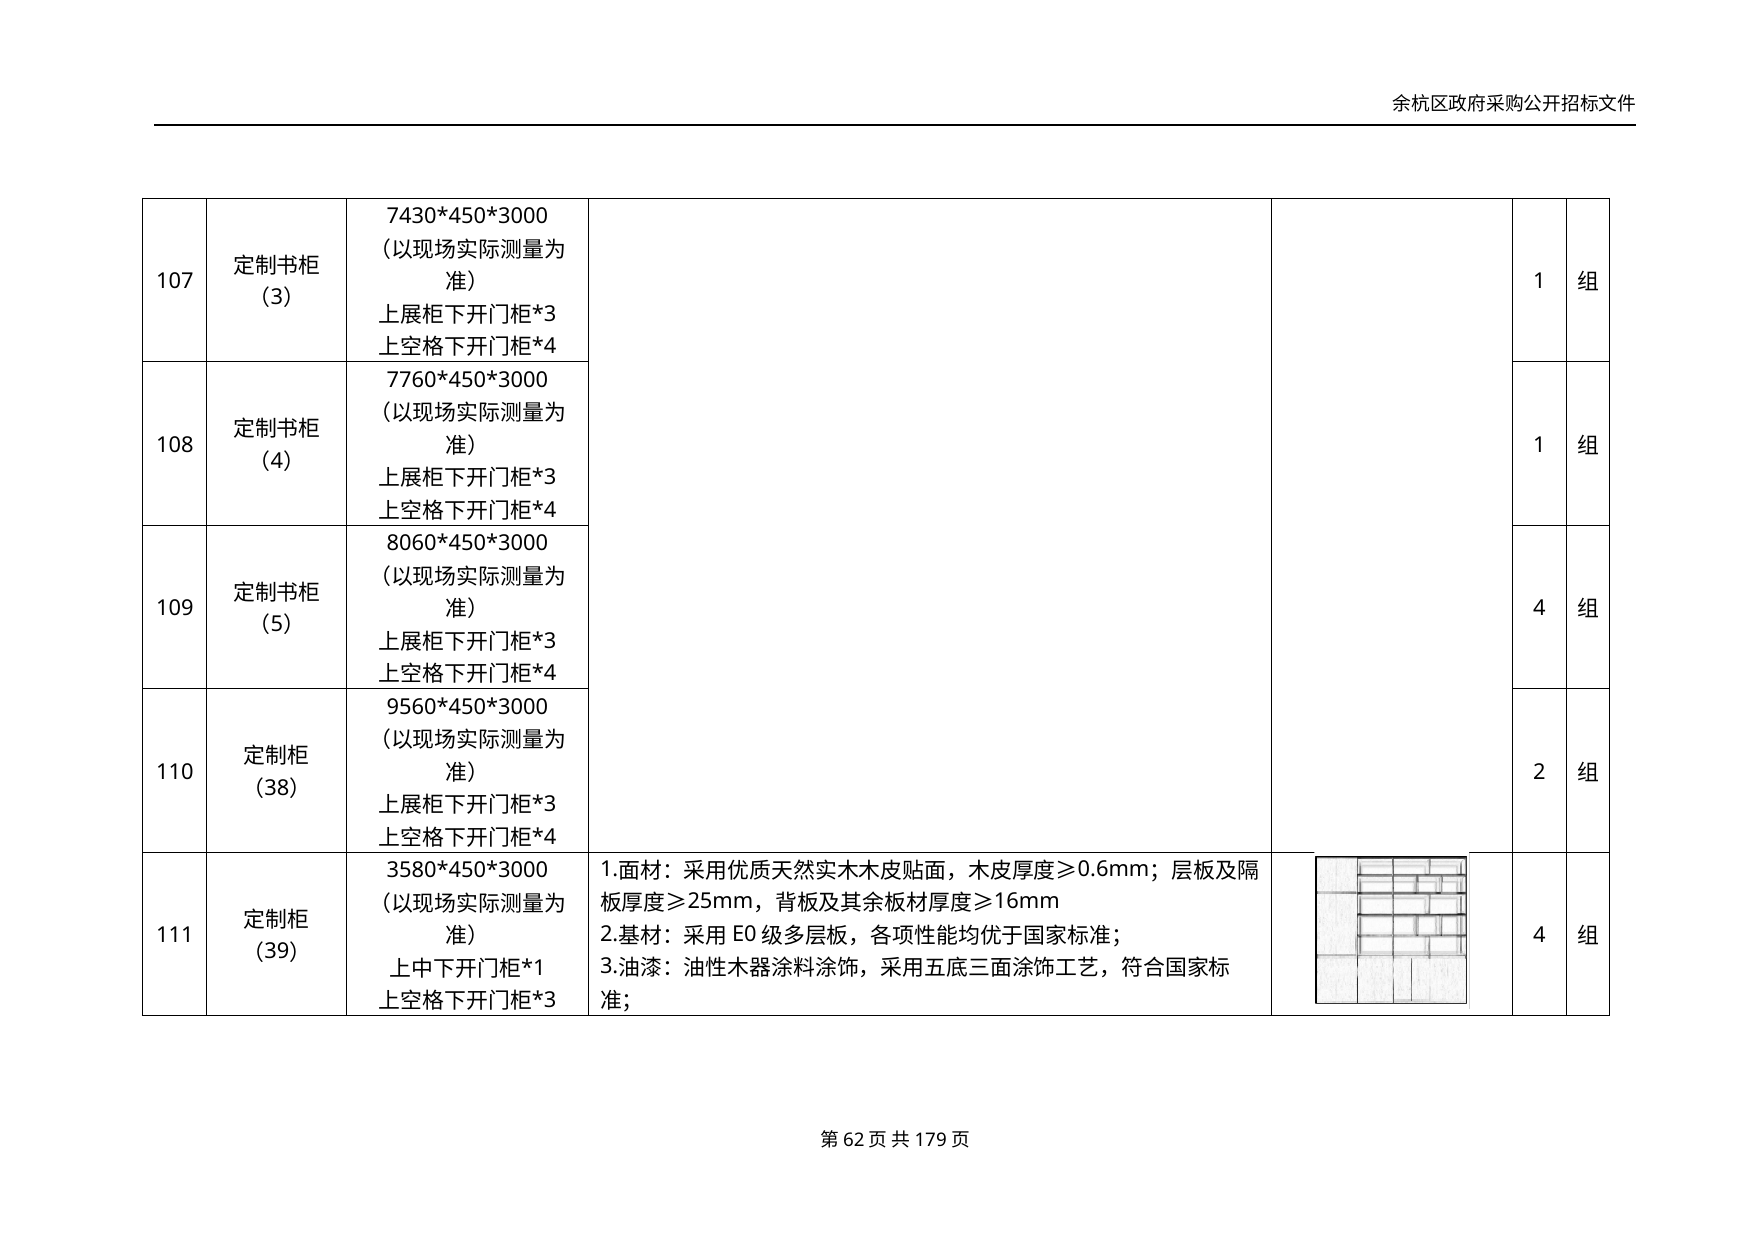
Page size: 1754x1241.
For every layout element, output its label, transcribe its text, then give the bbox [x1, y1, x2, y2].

table_cell 定制书柜（5） [207, 526, 346, 688]
table_cell 109 [143, 526, 206, 688]
table_cell 9560*450*3000 （以现场实际测量为准） 上展柜下开门柜*3 上空格下开门柜*4 [347, 689, 588, 852]
picture [1314, 852, 1470, 1009]
table_cell 定制柜（38） [207, 689, 346, 852]
table_cell 110 [143, 689, 206, 852]
table_cell [1272, 853, 1512, 1015]
table_cell 7760*450*3000 （以现场实际测量为准） 上展柜下开门柜*3 上空格下开门柜*4 [347, 362, 588, 525]
table_cell 7430*450*3000 （以现场实际测量为准） 上展柜下开门柜*3 上空格下开门柜*4 [347, 199, 588, 361]
table_cell 1 [1513, 362, 1566, 525]
table_cell 组 [1567, 853, 1609, 1015]
table_cell 组 [1567, 199, 1609, 361]
table_cell 4 [1513, 853, 1566, 1015]
table_cell 4 [1513, 526, 1566, 688]
table_cell 组 [1567, 526, 1609, 688]
table_cell 3580*450*3000 （以现场实际测量为准） 上中下开门柜*1 上空格下开门柜*3 [347, 853, 588, 1015]
table_cell 2 [1513, 689, 1566, 852]
table_cell 定制柜（39） [207, 853, 346, 1015]
table_cell 107 [143, 199, 206, 361]
table_cell 定制书柜（3） [207, 199, 346, 361]
table_cell 8060*450*3000 （以现场实际测量为准） 上展柜下开门柜*3 上空格下开门柜*4 [347, 526, 588, 688]
table_cell 组 [1567, 362, 1609, 525]
table_cell 108 [143, 362, 206, 525]
table_cell 定制书柜（4） [207, 362, 346, 525]
table_cell 111 [143, 853, 206, 1015]
table_cell 1 [1513, 199, 1566, 361]
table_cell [589, 853, 1271, 1015]
table_cell 组 [1567, 689, 1609, 852]
